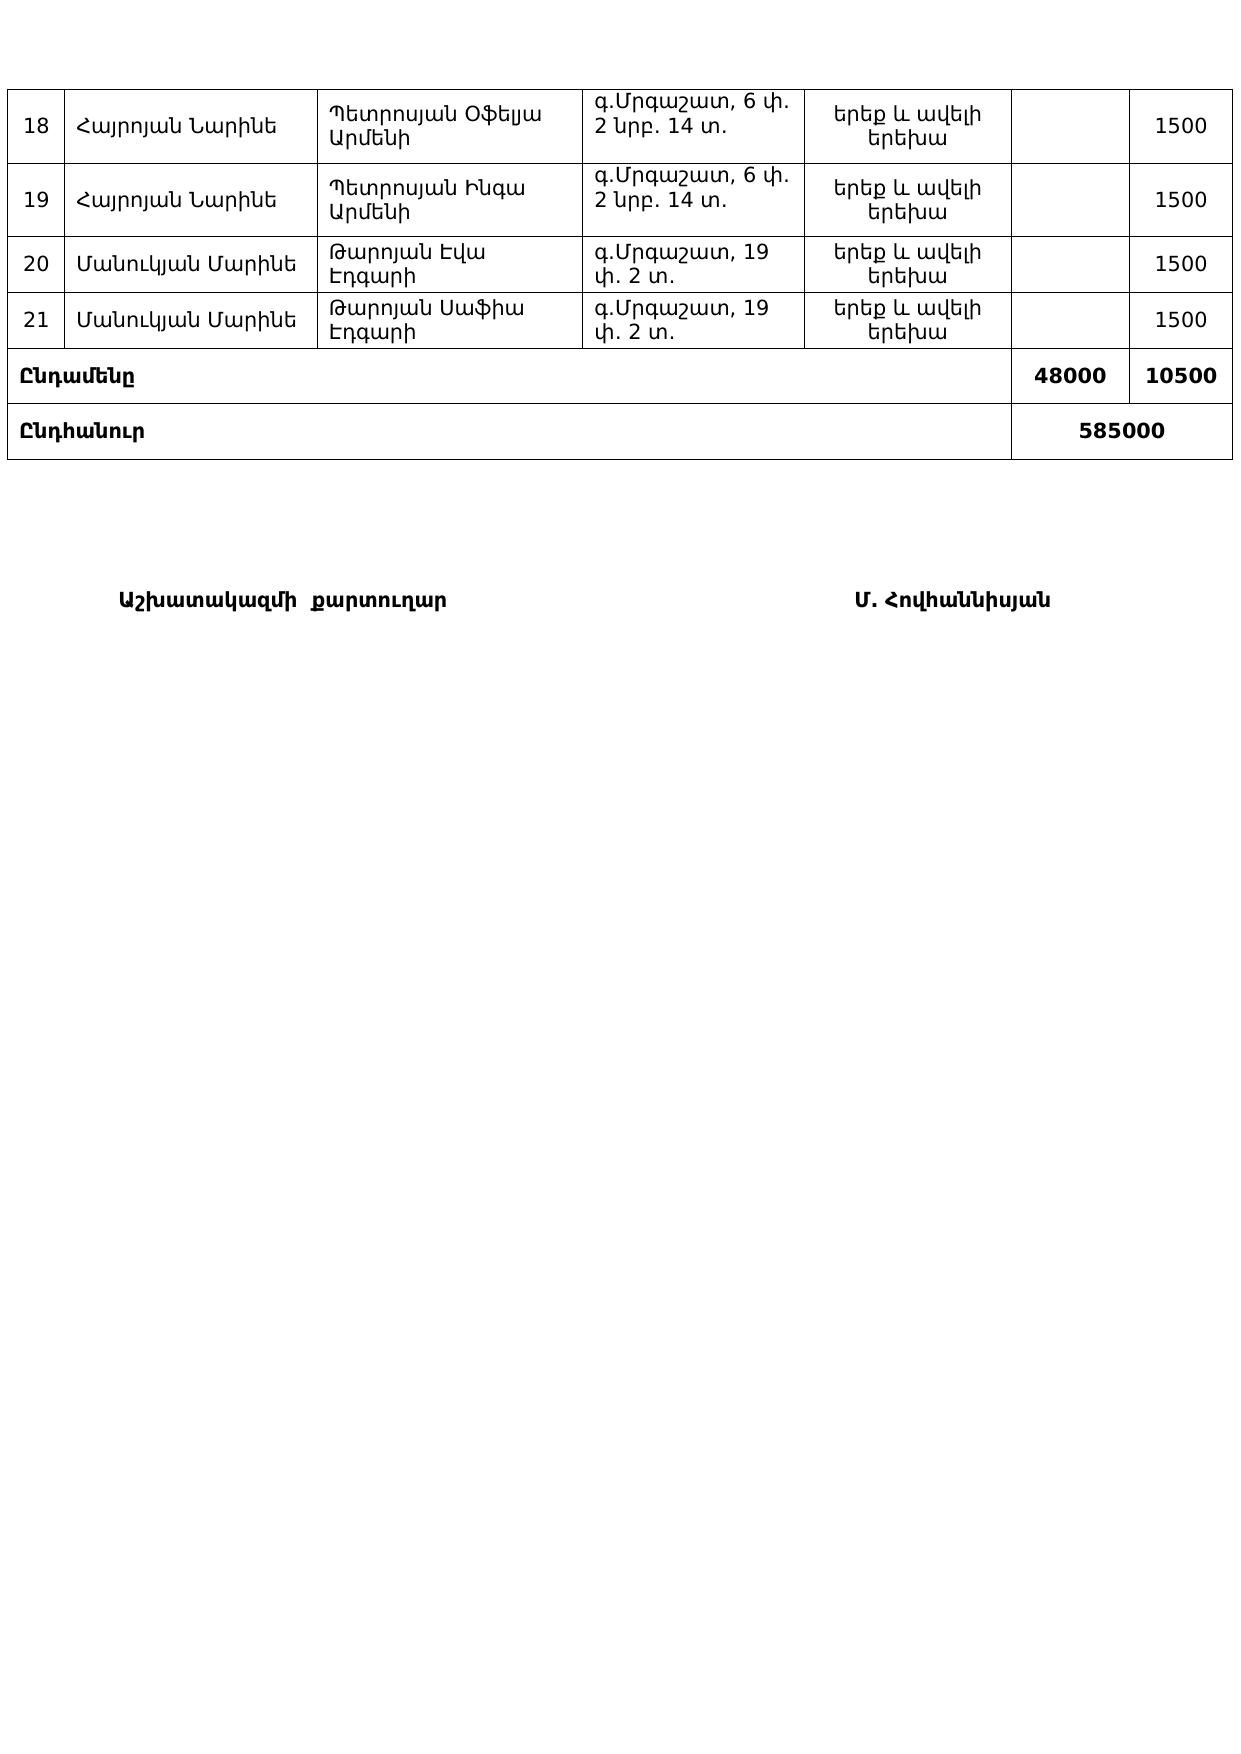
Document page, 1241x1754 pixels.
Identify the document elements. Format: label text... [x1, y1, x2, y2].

table_cell 1500 [1130, 237, 1232, 292]
table_cell Ընդհանուր [8, 404, 1011, 459]
table_cell 19 [8, 164, 64, 236]
table_cell 10500 [1130, 349, 1232, 403]
table_cell 18 [8, 90, 64, 162]
table_cell 585000 [1012, 404, 1232, 459]
table_cell գ․Մրգաշատ, 6 փ․ 2 նրբ․ 14 տ․ [583, 164, 804, 236]
table_cell երեք և ավելի երեխա [805, 90, 1011, 162]
table_cell Պետրոսյան Օֆելյա Արմենի [318, 90, 582, 162]
table_cell Հայրոյան Նարինե [65, 164, 317, 236]
table_cell երեք և ավելի երեխա [805, 237, 1011, 292]
table_cell [1012, 293, 1129, 347]
table_cell գ․Մրգաշատ, 19 փ․ 2 տ․ [583, 293, 804, 347]
table_cell երեք և ավելի երեխա [805, 164, 1011, 236]
table_cell Թարոյան Էվա Էդգարի [318, 237, 582, 292]
table_cell գ․Մրգաշատ, 6 փ․ 2 նրբ․ 14 տ․ [583, 90, 804, 162]
table_cell 48000 [1012, 349, 1129, 403]
table_cell 1500 [1130, 164, 1232, 236]
table_cell 1500 [1130, 90, 1232, 162]
text Աշխատակազմի քարտուղար Մ․ Հովհաննիսյան [118, 588, 1122, 612]
table_cell 1500 [1130, 293, 1232, 347]
table_cell 21 [8, 293, 64, 347]
table_cell Մանուկյան Մարինե [65, 237, 317, 292]
table_cell Թարոյան Սաֆիա Էդգարի [318, 293, 582, 347]
table_cell Մանուկյան Մարինե [65, 293, 317, 347]
table_cell գ․Մրգաշատ, 19 փ․ 2 տ․ [583, 237, 804, 292]
table_cell 20 [8, 237, 64, 292]
table_cell երեք և ավելի երեխա [805, 293, 1011, 347]
table_cell [1012, 90, 1129, 162]
table_cell Հայրոյան Նարինե [65, 90, 317, 162]
table_cell [1012, 164, 1129, 236]
table_cell Պետրոսյան Ինգա Արմենի [318, 164, 582, 236]
table_cell [1012, 237, 1129, 292]
table_cell Ընդամենը [8, 349, 1011, 403]
